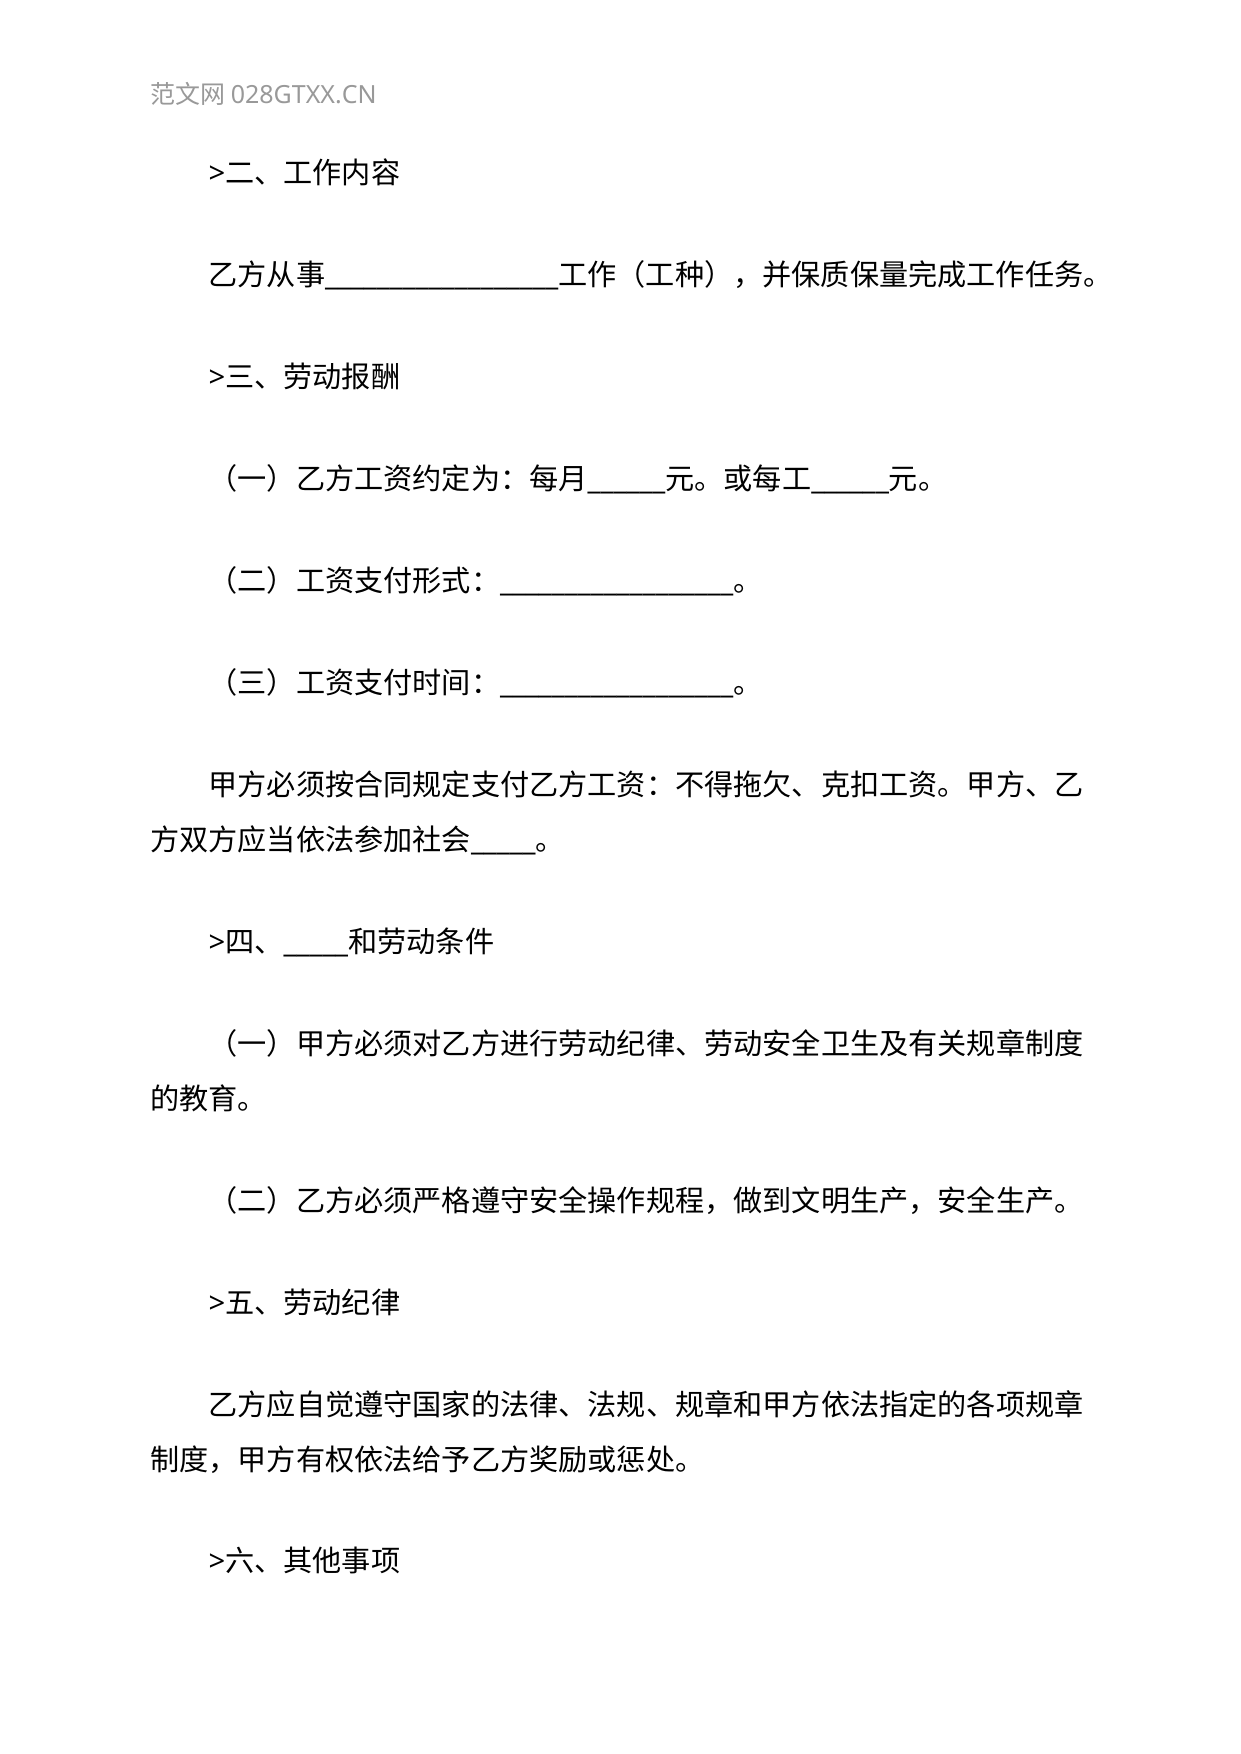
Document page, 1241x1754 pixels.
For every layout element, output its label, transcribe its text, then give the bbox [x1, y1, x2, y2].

text （二）工资支付形式：__________________。 [150, 558, 1090, 600]
text >二、工作内容 [150, 150, 1090, 192]
text >三、劳动报酬 [150, 354, 1090, 396]
text 乙方应自觉遵守国家的法律、法规、规章和甲方依法指定的各项规章制度，甲方有权依法给予乙方奖励或惩处。 [150, 1381, 1090, 1478]
text >五、劳动纪律 [150, 1279, 1090, 1322]
text >六、其他事项 [150, 1538, 1090, 1580]
text 甲方必须按合同规定支付乙方工资：不得拖欠、克扣工资。甲方、乙方双方应当依法参加社会_____。 [150, 762, 1090, 859]
text 乙方从事__________________工作（工种），并保质保量完成工作任务。 [150, 252, 1090, 294]
text （三）工资支付时间：__________________。 [150, 660, 1090, 702]
text （二）乙方必须严格遵守安全操作规程，做到文明生产，安全生产。 [150, 1177, 1090, 1220]
text （一）乙方工资约定为：每月______元。或每工______元。 [150, 456, 1090, 498]
text （一）甲方必须对乙方进行劳动纪律、劳动安全卫生及有关规章制度的教育。 [150, 1021, 1090, 1118]
text >四、_____和劳动条件 [150, 919, 1090, 961]
